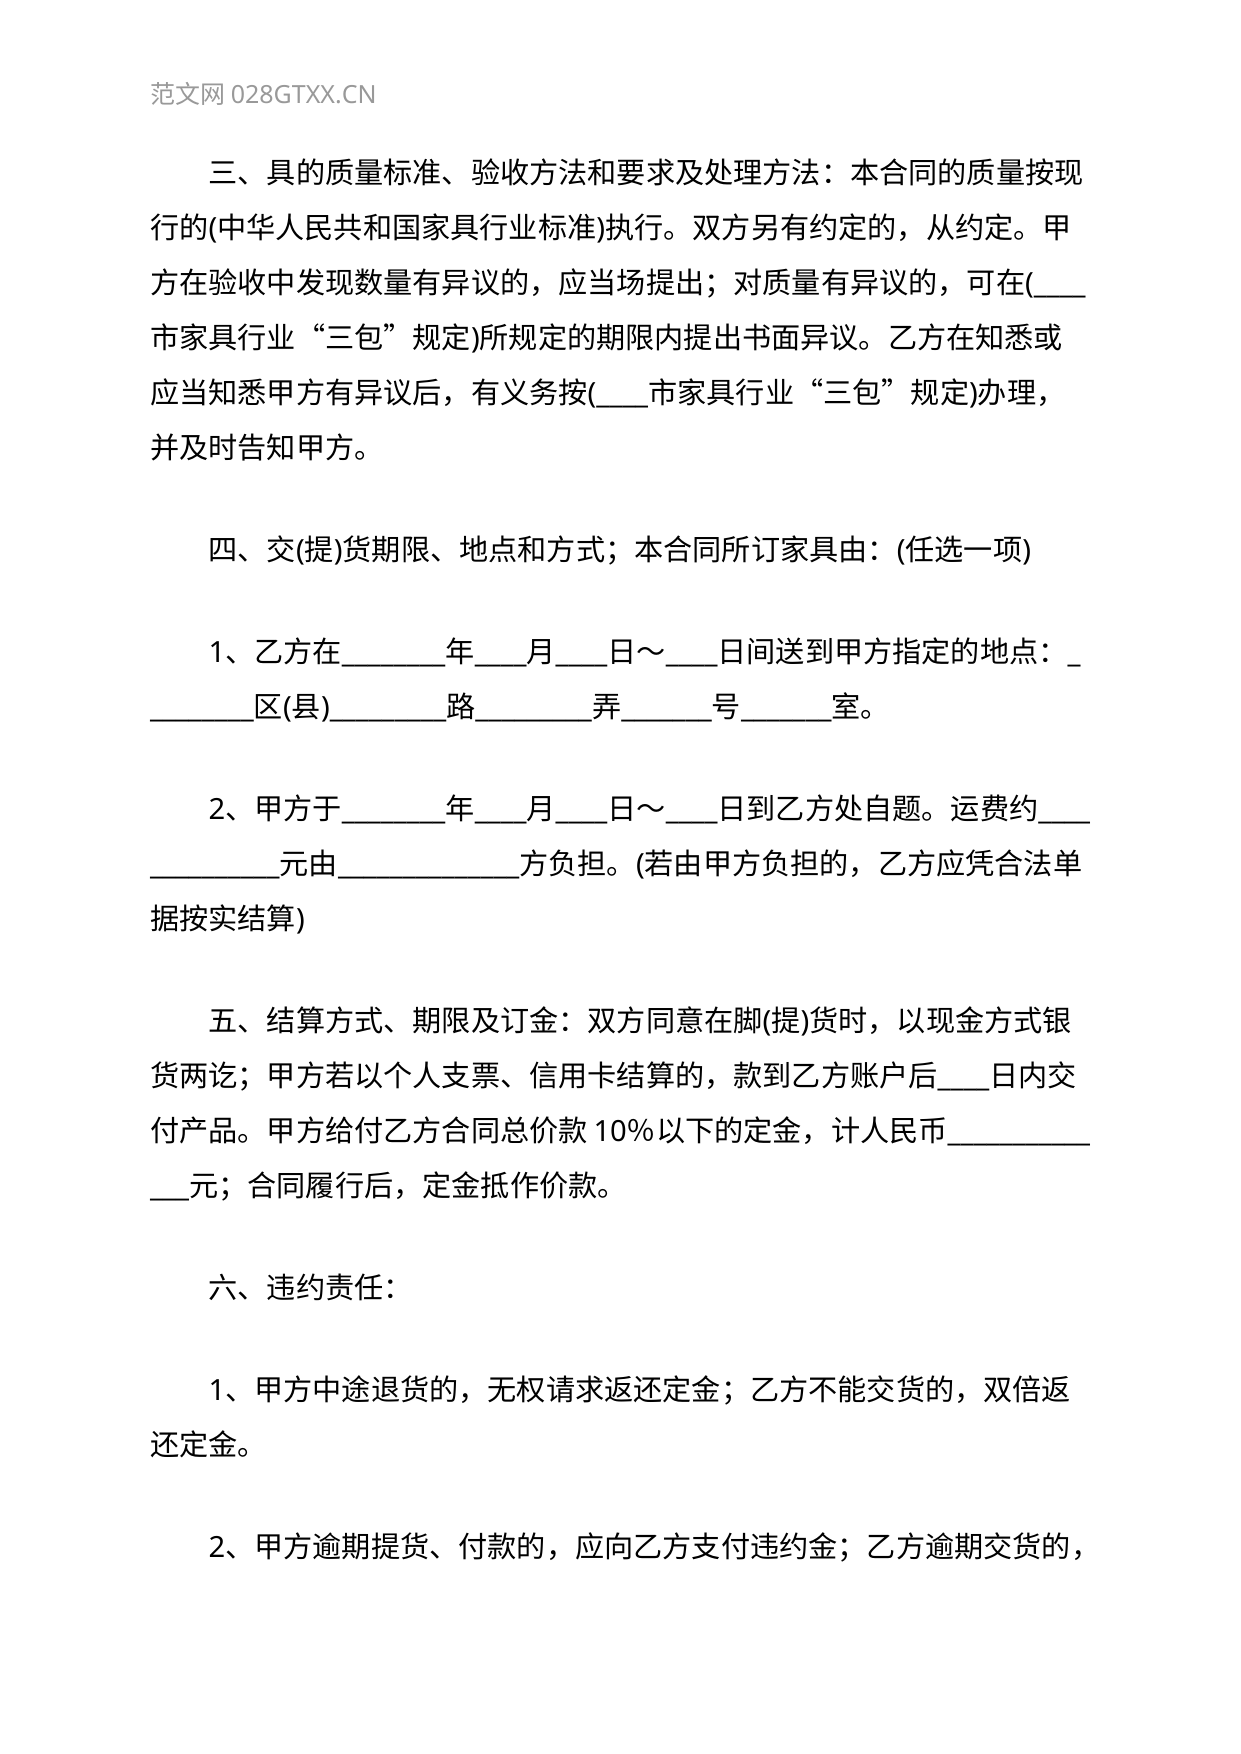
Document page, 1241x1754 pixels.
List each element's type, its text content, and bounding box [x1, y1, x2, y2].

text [150, 1523, 1090, 1566]
text 1、甲方中途退货的，无权请求返还定金；乙方不能交货的，双倍返还定金。 [150, 1366, 1090, 1464]
text 三、具的质量标准、验收方法和要求及处理方法：本合同的质量按现行的(中华人民共和国家具行业标准)执行。双方另有约定的，从约定。甲方在验收中发现数量有异议的，应当场提出；对质量有异议的，可在(____市家具行业“三包”规定)所规定的期限内提出书面异议。乙方在知悉或应当知悉甲方有异议后，有义务按(____市家具行业“三包”规定)办理，并及时告知甲方。 [150, 150, 1090, 467]
text 1、乙方在________年____月____日～____日间送到甲方指定的地点：_________区(县)_________路_________弄_______号_______室。 [150, 629, 1090, 726]
text 六、违约责任： [150, 1264, 1090, 1307]
text 2、甲方于________年____月____日～____日到乙方处自题。运费约______________元由______________方负担。(若由甲方负担的，乙方应凭合法单据按实结算) [150, 786, 1090, 938]
text 五、结算方式、期限及订金：双方同意在脚(提)货时，以现金方式银货两讫；甲方若以个人支票、信用卡结算的，款到乙方账户后____日内交付产品。甲方给付乙方合同总价款10％以下的定金，计人民币______________元；合同履行后，定金抵作价款。 [150, 998, 1090, 1205]
text 四、交(提)货期限、地点和方式；本合同所订家具由：(任选一项) [150, 527, 1090, 569]
